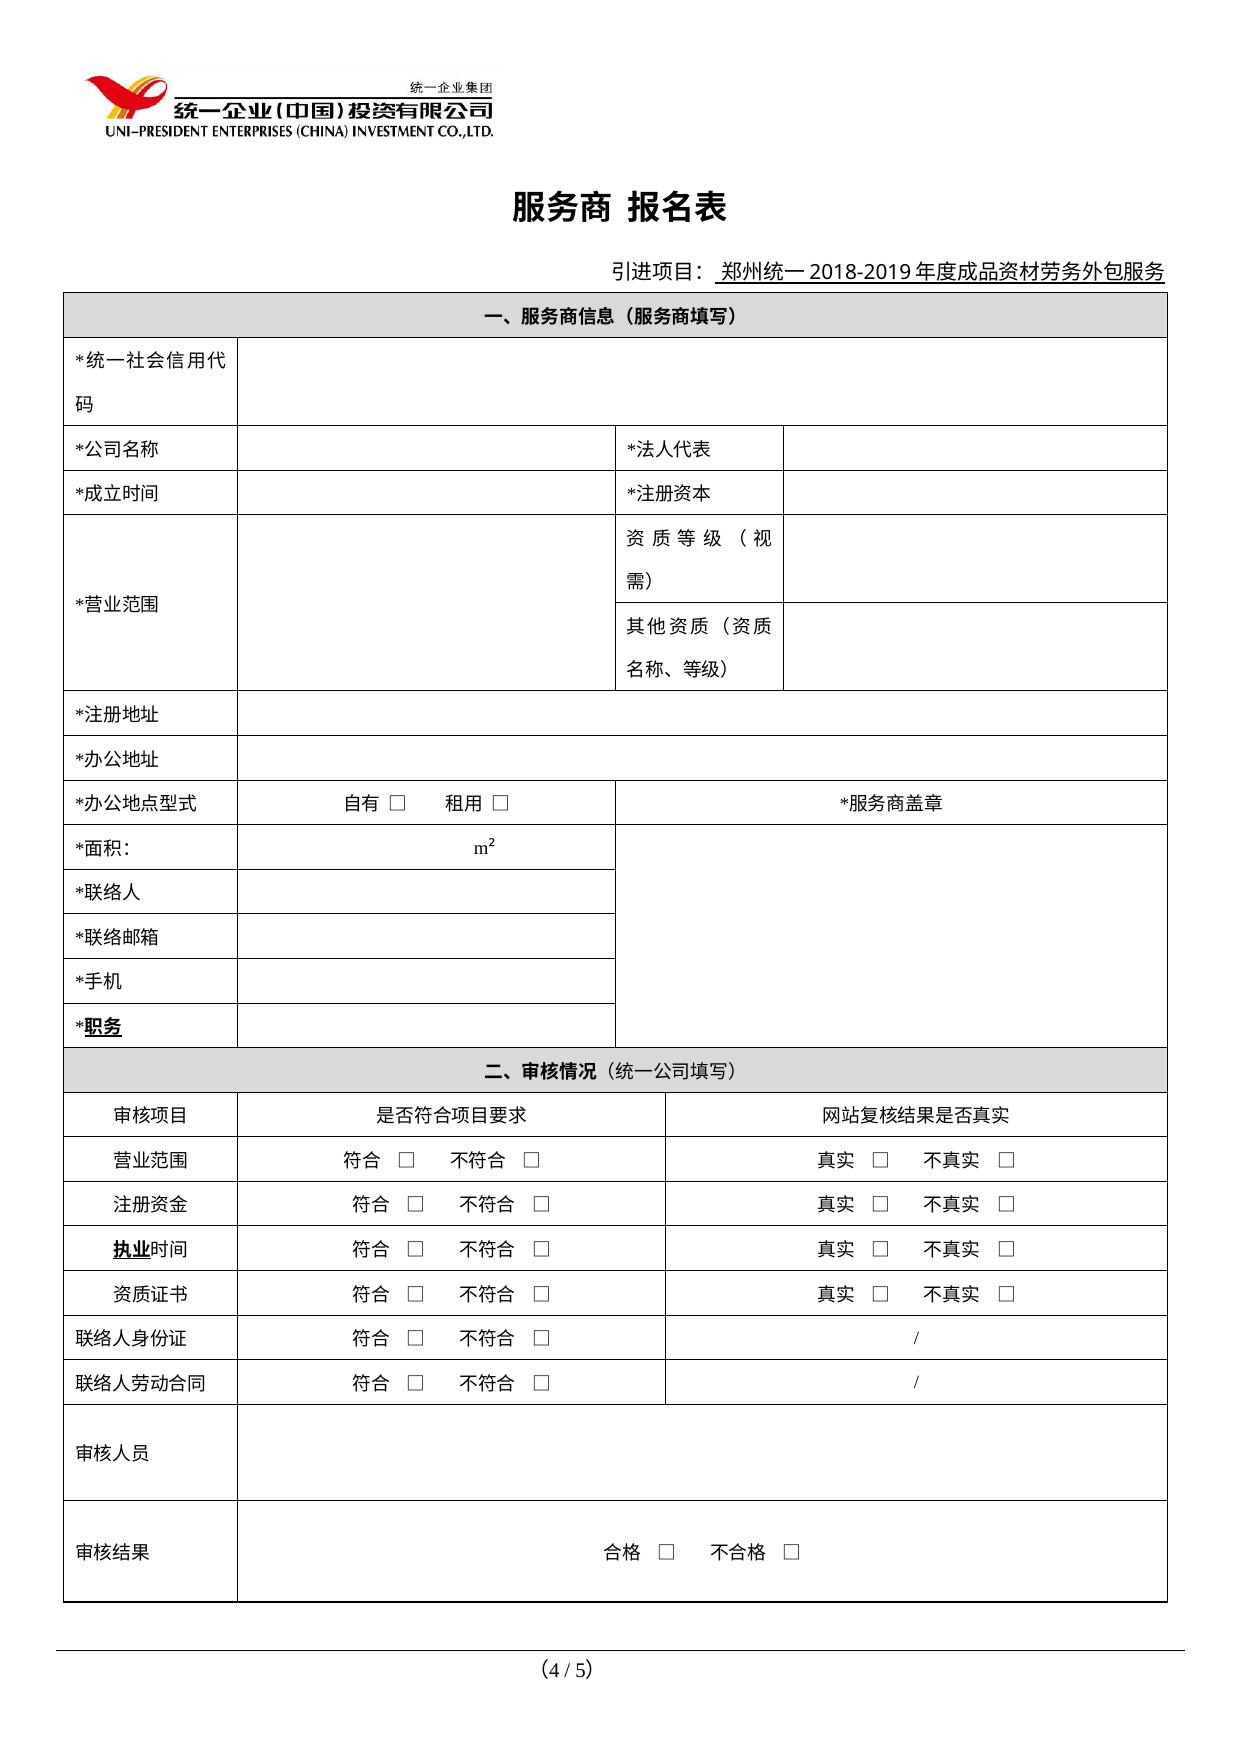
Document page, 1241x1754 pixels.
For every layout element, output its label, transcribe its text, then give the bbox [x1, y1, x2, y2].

table_cell 符合 □ 不符合 □ [238, 1226, 665, 1270]
table_cell *统一社会信用代码 [64, 338, 237, 425]
table_cell *办公地址 [64, 736, 237, 779]
table_cell *面积： [64, 825, 237, 869]
table_cell [238, 1405, 1167, 1500]
table_cell [616, 825, 1167, 1047]
table_cell [784, 426, 1167, 469]
table_cell *法人代表 [616, 426, 783, 469]
table_cell *公司名称 [64, 426, 237, 469]
table_cell *联络邮箱 [64, 914, 237, 958]
table_cell [784, 515, 1167, 602]
table_cell 审核项目 [64, 1093, 237, 1136]
table_cell *职务 [64, 1004, 237, 1047]
table_cell 符合 □ 不符合 □ [238, 1360, 665, 1404]
table_cell [238, 914, 615, 958]
table_cell *联络人 [64, 870, 237, 913]
table_cell [238, 870, 615, 913]
table_cell 联络人身份证 [64, 1316, 237, 1359]
table_cell 真实 □ 不真实 □ [666, 1226, 1167, 1270]
table_cell m² [238, 825, 615, 869]
table_cell / [666, 1316, 1167, 1359]
table_cell 符合 □ 不符合 □ [238, 1271, 665, 1314]
table_cell [238, 1004, 615, 1047]
table_cell [238, 691, 1167, 735]
table_cell / [666, 1360, 1167, 1404]
table_cell 营业范围 [64, 1137, 237, 1181]
table_cell 真实 □ 不真实 □ [666, 1271, 1167, 1314]
table_cell [784, 603, 1167, 690]
table_cell 真实 □ 不真实 □ [666, 1137, 1167, 1181]
text 引进项目： 郑州统一2018-2019年度成品资材劳务外包服务 [75, 249, 1165, 292]
table_cell *手机 [64, 959, 237, 1002]
table_cell [238, 471, 615, 514]
table_cell *成立时间 [64, 471, 237, 514]
table_cell 审核结果 [64, 1501, 237, 1601]
table_cell 合格 □ 不合格 □ [238, 1501, 1167, 1601]
table_header 一、服务商信息（服务商填写） [64, 293, 1167, 337]
table_cell [238, 515, 615, 690]
table_cell 真实 □ 不真实 □ [666, 1182, 1167, 1225]
table_cell [238, 426, 615, 469]
table_cell *注册地址 [64, 691, 237, 735]
text 服务商 报名表 [75, 162, 1165, 249]
table_cell 符合 □ 不符合 □ [238, 1137, 665, 1181]
table_cell 审核人员 [64, 1405, 237, 1500]
table_cell *注册资本 [616, 471, 783, 514]
table_cell 执业时间 [64, 1226, 237, 1270]
picture [75, 65, 507, 154]
table_cell 其他资质（资质名称、等级） [616, 603, 783, 690]
table_cell 网站复核结果是否真实 [666, 1093, 1167, 1136]
table_cell [238, 959, 615, 1002]
table_cell 符合 □ 不符合 □ [238, 1182, 665, 1225]
table_cell [784, 471, 1167, 514]
table_cell 资质证书 [64, 1271, 237, 1314]
table_cell *办公地点型式 [64, 781, 237, 824]
table_cell 联络人劳动合同 [64, 1360, 237, 1404]
table_cell 二、审核情况（统一公司填写） [64, 1048, 1167, 1092]
table_cell 自有 □ 租用 □ [238, 781, 615, 824]
table_cell [238, 338, 1167, 425]
table_cell 资质等级（视需） [616, 515, 783, 602]
table_cell [238, 736, 1167, 779]
table_cell 注册资金 [64, 1182, 237, 1225]
table_cell *营业范围 [64, 515, 237, 690]
table_cell 是否符合项目要求 [238, 1093, 665, 1136]
table_cell 符合 □ 不符合 □ [238, 1316, 665, 1359]
table_cell *服务商盖章 [616, 781, 1167, 824]
